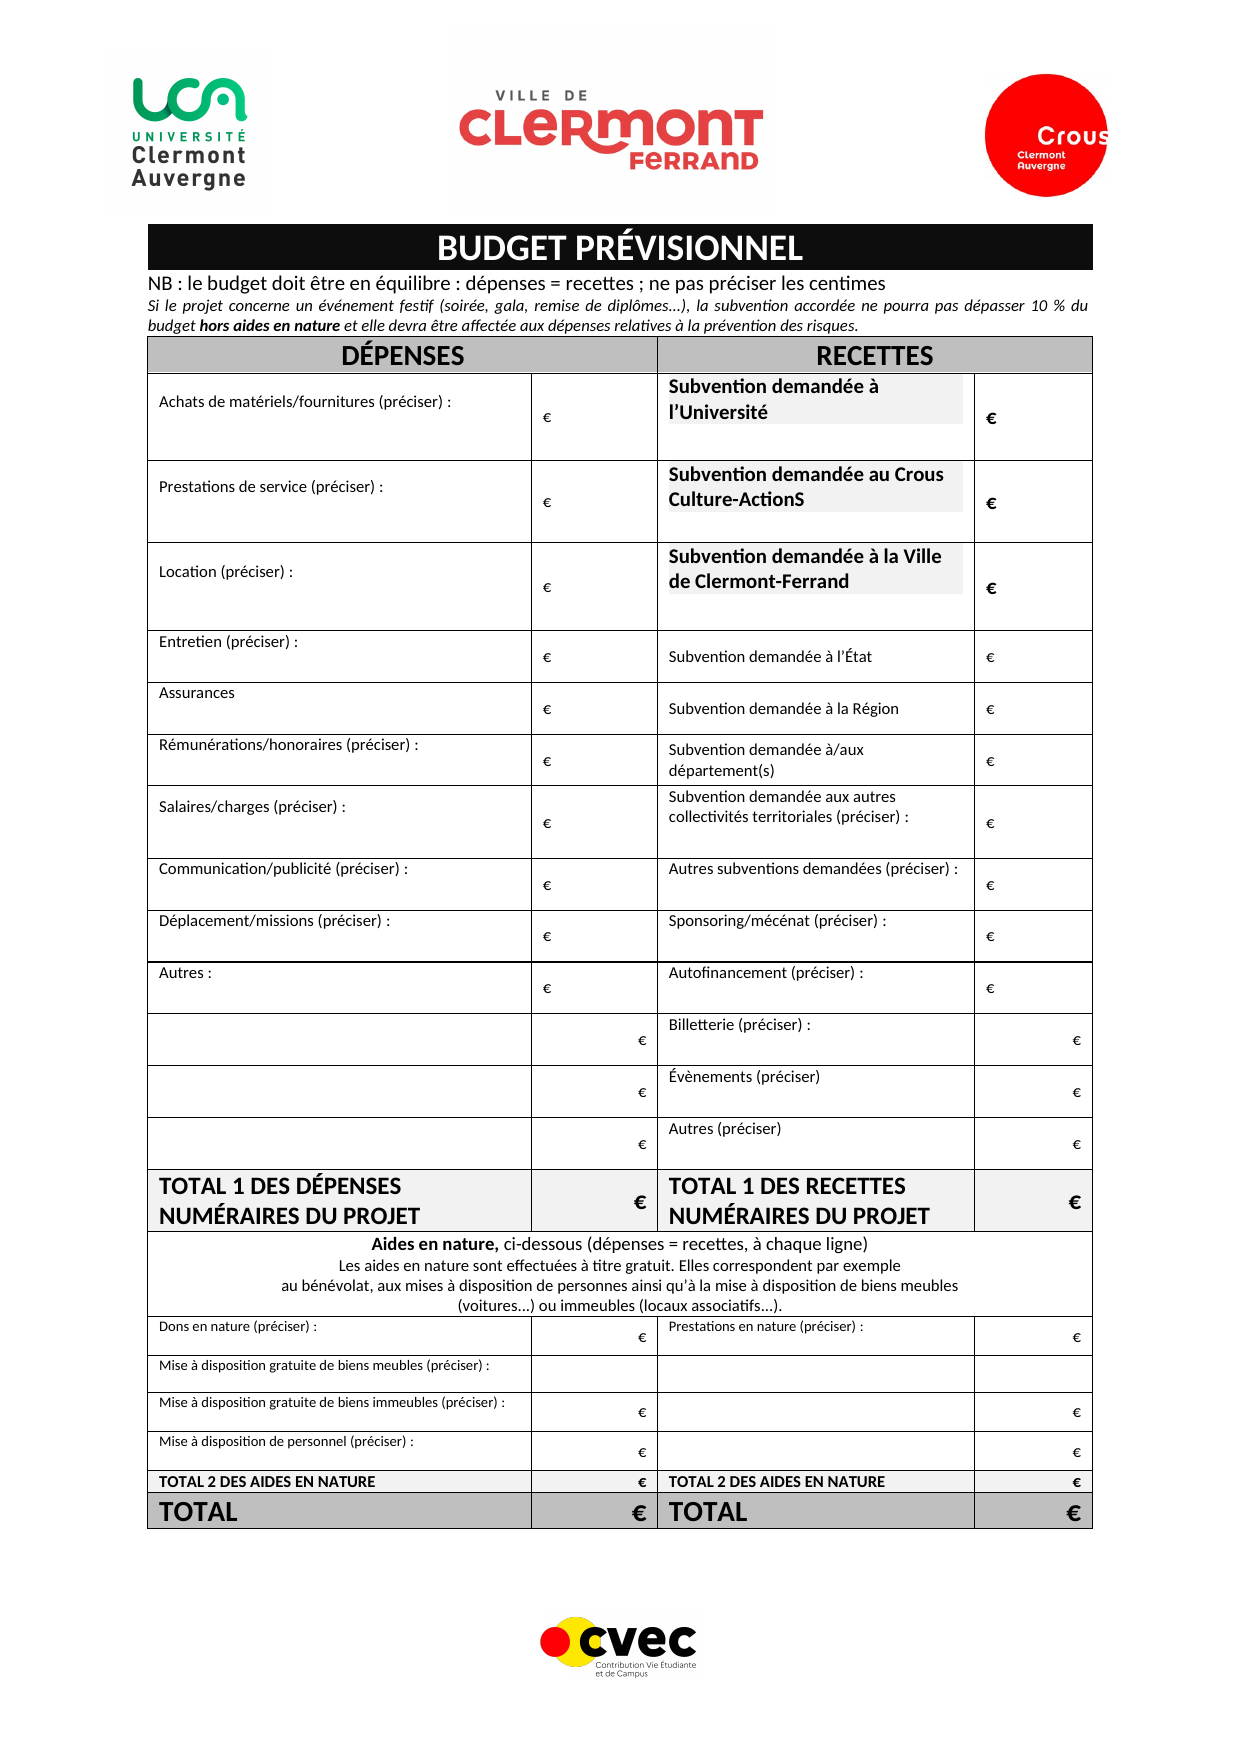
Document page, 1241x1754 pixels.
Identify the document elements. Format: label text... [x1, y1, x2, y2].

table_cell [658, 1356, 974, 1392]
table_cell € [532, 374, 657, 460]
table_cell TOTAL 1 DES RECETTES NUMÉRAIRES DU PROJET [658, 1170, 974, 1231]
table_cell € [975, 1471, 1092, 1492]
table_cell € [975, 631, 1092, 682]
list Si le projet concerne un événement festif (soirée, gala, remise de diplômes...), la subvention accordée ne pourra pas dépasser 10 % du budget hors aides en nature et elle devra être affectée aux dépenses relatives à la prévention des risques. [148, 295, 1093, 336]
table_cell € [532, 683, 657, 733]
table_cell Billetterie (préciser) : [658, 1014, 974, 1065]
table_cell TOTAL [148, 1493, 531, 1528]
table_cell Achats de matériels/fournitures (préciser) : [148, 374, 531, 460]
picture [106, 51, 272, 213]
table_cell € [532, 1493, 657, 1528]
table_cell Mise à disposition de personnel (préciser) : [148, 1432, 531, 1470]
table_cell € [975, 1393, 1092, 1431]
table_cell Assurances [148, 683, 531, 733]
table_cell TOTAL [658, 1493, 974, 1528]
table_cell € [975, 374, 1092, 460]
table_cell € [532, 1471, 657, 1492]
table_cell € [532, 911, 657, 961]
table_cell € [975, 1432, 1092, 1470]
table_cell Subvention demandée à/aux département(s) [658, 735, 974, 785]
table_cell € [532, 963, 657, 1013]
table_cell Subvention demandée au Crous Culture-ActionS [658, 461, 974, 542]
table_cell Mise à disposition gratuite de biens meubles (préciser) : [148, 1356, 531, 1392]
table_cell € [975, 911, 1092, 961]
table_cell Communication/publicité (préciser) : [148, 859, 531, 909]
table_cell Entretien (préciser) : [148, 631, 531, 682]
table_cell Autofinancement (préciser) : [658, 963, 974, 1013]
list NB : le budget doit être en équilibre : dépenses = recettes ; ne pas préciser les centimes [148, 270, 1093, 295]
picture [538, 1609, 703, 1681]
table_cell Subvention demandée aux autres collectivités territoriales (préciser) : [658, 786, 974, 858]
table_cell Rémunérations/honoraires (préciser) : [148, 735, 531, 785]
table_cell Dons en nature (préciser) : [148, 1317, 531, 1355]
table_cell € [975, 786, 1092, 858]
table_cell € [532, 631, 657, 682]
table_cell € [975, 1014, 1092, 1065]
table_cell € [975, 683, 1092, 733]
table_cell Prestations en nature (préciser) : [658, 1317, 974, 1355]
table_cell Prestations de service (préciser) : [148, 461, 531, 542]
table_cell € [532, 461, 657, 542]
table_cell [532, 1356, 657, 1392]
table_cell € [975, 1170, 1092, 1231]
table_cell € [532, 1393, 657, 1431]
table_header RECETTES [658, 337, 1092, 372]
list BUDGET PRÉVISIONNEL [148, 224, 1093, 270]
table_cell € [975, 461, 1092, 542]
table_cell € [975, 735, 1092, 785]
table_cell € [532, 543, 657, 630]
table_cell € [532, 1118, 657, 1169]
picture [982, 71, 1110, 199]
table_cell Autres (préciser) [658, 1118, 974, 1169]
table_cell [975, 1356, 1092, 1392]
table_cell Subvention demandée à l’Université [658, 374, 974, 460]
table_cell Salaires/charges (préciser) : [148, 786, 531, 858]
table_cell € [532, 1170, 657, 1231]
table_cell TOTAL 2 DES AIDES EN NATURE [658, 1471, 974, 1492]
table_cell € [975, 1493, 1092, 1528]
table_cell Autres subventions demandées (préciser) : [658, 859, 974, 909]
table_cell € [532, 1014, 657, 1065]
picture [446, 28, 779, 215]
table_cell Mise à disposition gratuite de biens immeubles (préciser) : [148, 1393, 531, 1431]
table_cell € [532, 1317, 657, 1355]
table_cell € [975, 963, 1092, 1013]
table_cell Sponsoring/mécénat (préciser) : [658, 911, 974, 961]
table_cell Autres : [148, 963, 531, 1013]
table_cell [658, 1393, 974, 1431]
table_cell € [532, 859, 657, 909]
table_cell € [975, 1066, 1092, 1117]
table_cell Aides en nature, ci-dessous (dépenses = recettes, à chaque ligne) Les aides en nature sont effectuées à titre gratuit. Elles correspondent par exemple au bénévolat, aux mises à disposition de personnes ainsi qu’à la mise à disposition de biens meubles (voitures...) ou immeubles (locaux associatifs...). [148, 1232, 1092, 1316]
table_cell Subvention demandée à la Région [658, 683, 974, 733]
table_cell € [975, 859, 1092, 909]
table_cell Location (préciser) : [148, 543, 531, 630]
table_cell Évènements (préciser) [658, 1066, 974, 1117]
table_cell [148, 1118, 531, 1169]
table_cell Subvention demandée à la Ville de Clermont-Ferrand [658, 543, 974, 630]
table_header DÉPENSES [148, 337, 657, 372]
table_cell € [532, 786, 657, 858]
table_cell [658, 1432, 974, 1470]
table_cell [148, 1066, 531, 1117]
table_cell € [975, 1118, 1092, 1169]
table_cell Déplacement/missions (préciser) : [148, 911, 531, 961]
table_cell € [532, 1066, 657, 1117]
table_cell € [532, 1432, 657, 1470]
table_cell € [975, 543, 1092, 630]
table_cell TOTAL 1 DES DÉPENSES NUMÉRAIRES DU PROJET [148, 1170, 531, 1231]
table_cell TOTAL 2 DES AIDES EN NATURE [148, 1471, 531, 1492]
table_cell € [975, 1317, 1092, 1355]
table_cell € [532, 735, 657, 785]
table_cell Subvention demandée à l’État [658, 631, 974, 682]
table_cell [148, 1014, 531, 1065]
